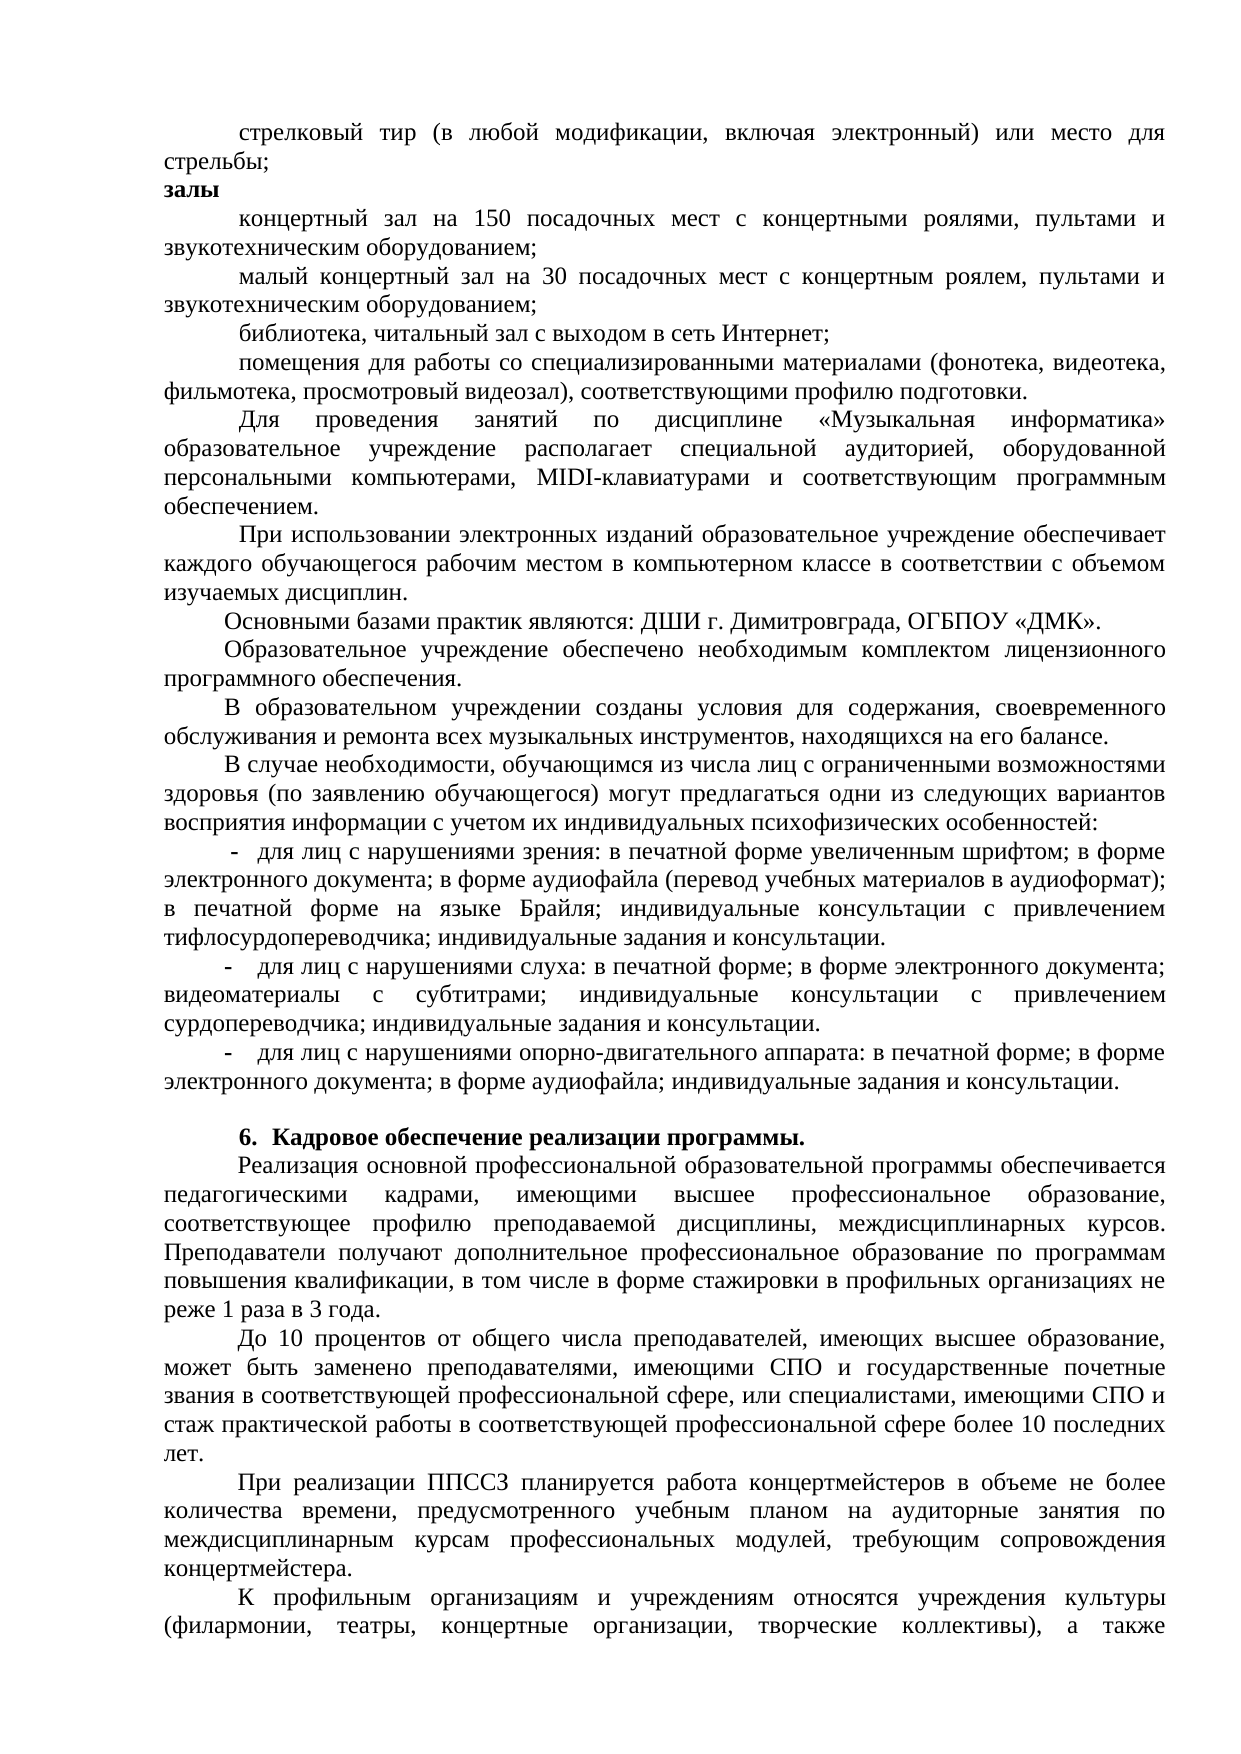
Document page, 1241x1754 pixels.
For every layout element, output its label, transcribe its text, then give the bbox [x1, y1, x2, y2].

list для лиц с нарушениями зрения: в печатной форме увеличенным шрифтом; в форме электронного документа; в форме аудиофайла (перевод учебных материалов в аудиоформат); в печатной форме на языке Брайля; индивидуальные консультации с привлечением тифлосурдопереводчика; индивидуальные задания и консультации. [163, 836, 1167, 951]
text помещения для работы со специализированными материалами (фонотека, видеотека, фильмотека, просмотровый видеозал), соответствующими профилю подготовки. [163, 347, 1167, 404]
text До 10 процентов от общего числа преподавателей, имеющих высшее образование, может быть заменено преподавателями, имеющими СПО и государственные почетные звания в соответствующей профессиональной сфере, или специалистами, имеющими СПО и стаж практической работы в соответствующей профессиональной сфере более 10 последних лет. [163, 1323, 1167, 1467]
text залы [163, 174, 1167, 203]
text Реализация основной профессиональной образовательной программы обеспечивается педагогическими кадрами, имеющими высшее профессиональное образование, соответствующее профилю преподаваемой дисциплины, междисциплинарных курсов. Преподаватели получают дополнительное профессиональное образование по программам повышения квалификации, в том числе в форме стажировки в профильных организациях не реже 1 раза в 3 года. [163, 1150, 1167, 1323]
text В образовательном учреждении созданы условия для содержания, своевременного обслуживания и ремонта всех музыкальных инструментов, находящихся на его балансе. [163, 692, 1167, 749]
list для лиц с нарушениями опорно-двигательного аппарата: в печатной форме; в форме электронного документа; в форме аудиофайла; индивидуальные задания и консультации. [163, 1037, 1167, 1094]
list Кадровое обеспечение реализации программы. [163, 1122, 1167, 1150]
text При реализации ППССЗ планируется работа концертмейстеров в объеме не более количества времени, предусмотренного учебным планом на аудиторные занятия по междисциплинарным курсам профессиональных модулей, требующим сопровождения концертмейстера. [163, 1467, 1167, 1582]
text В случае необходимости, обучающимся из числа лиц с ограниченными возможностями здоровья (по заявлению обучающегося) могут предлагаться одни из следующих вариантов восприятия информации с учетом их индивидуальных психофизических особенностей: [163, 749, 1167, 836]
text малый концертный зал на 30 посадочных мест с концертным роялем, пультами и звукотехническим оборудованием; [163, 261, 1167, 318]
text концертный зал на 150 посадочных мест с концертными роялями, пультами и звукотехническим оборудованием; [163, 203, 1167, 261]
text Основными базами практик являются: ДШИ г. Димитровграда, ОГБПОУ «ДМК». [163, 606, 1167, 634]
list для лиц с нарушениями слуха: в печатной форме; в форме электронного документа; видеоматериалы с субтитрами; индивидуальные консультации с привлечением сурдопереводчика; индивидуальные задания и консультации. [163, 951, 1167, 1037]
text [163, 1582, 1167, 1639]
text стрелковый тир (в любой модификации, включая электронный) или место для стрельбы; [163, 117, 1167, 174]
text При использовании электронных изданий образовательное учреждение обеспечивает каждого обучающегося рабочим местом в компьютерном классе в соответствии с объемом изучаемых дисциплин. [163, 519, 1167, 606]
text библиотека, читальный зал с выходом в сеть Интернет; [163, 318, 1167, 347]
text Образовательное учреждение обеспечено необходимым комплектом лицензионного программного обеспечения. [163, 634, 1167, 692]
text Для проведения занятий по дисциплине «Музыкальная информатика» образовательное учреждение располагает специальной аудиторией, оборудованной персональными компьютерами, MIDI-клавиатурами и соответствующим программным обеспечением. [163, 404, 1167, 519]
